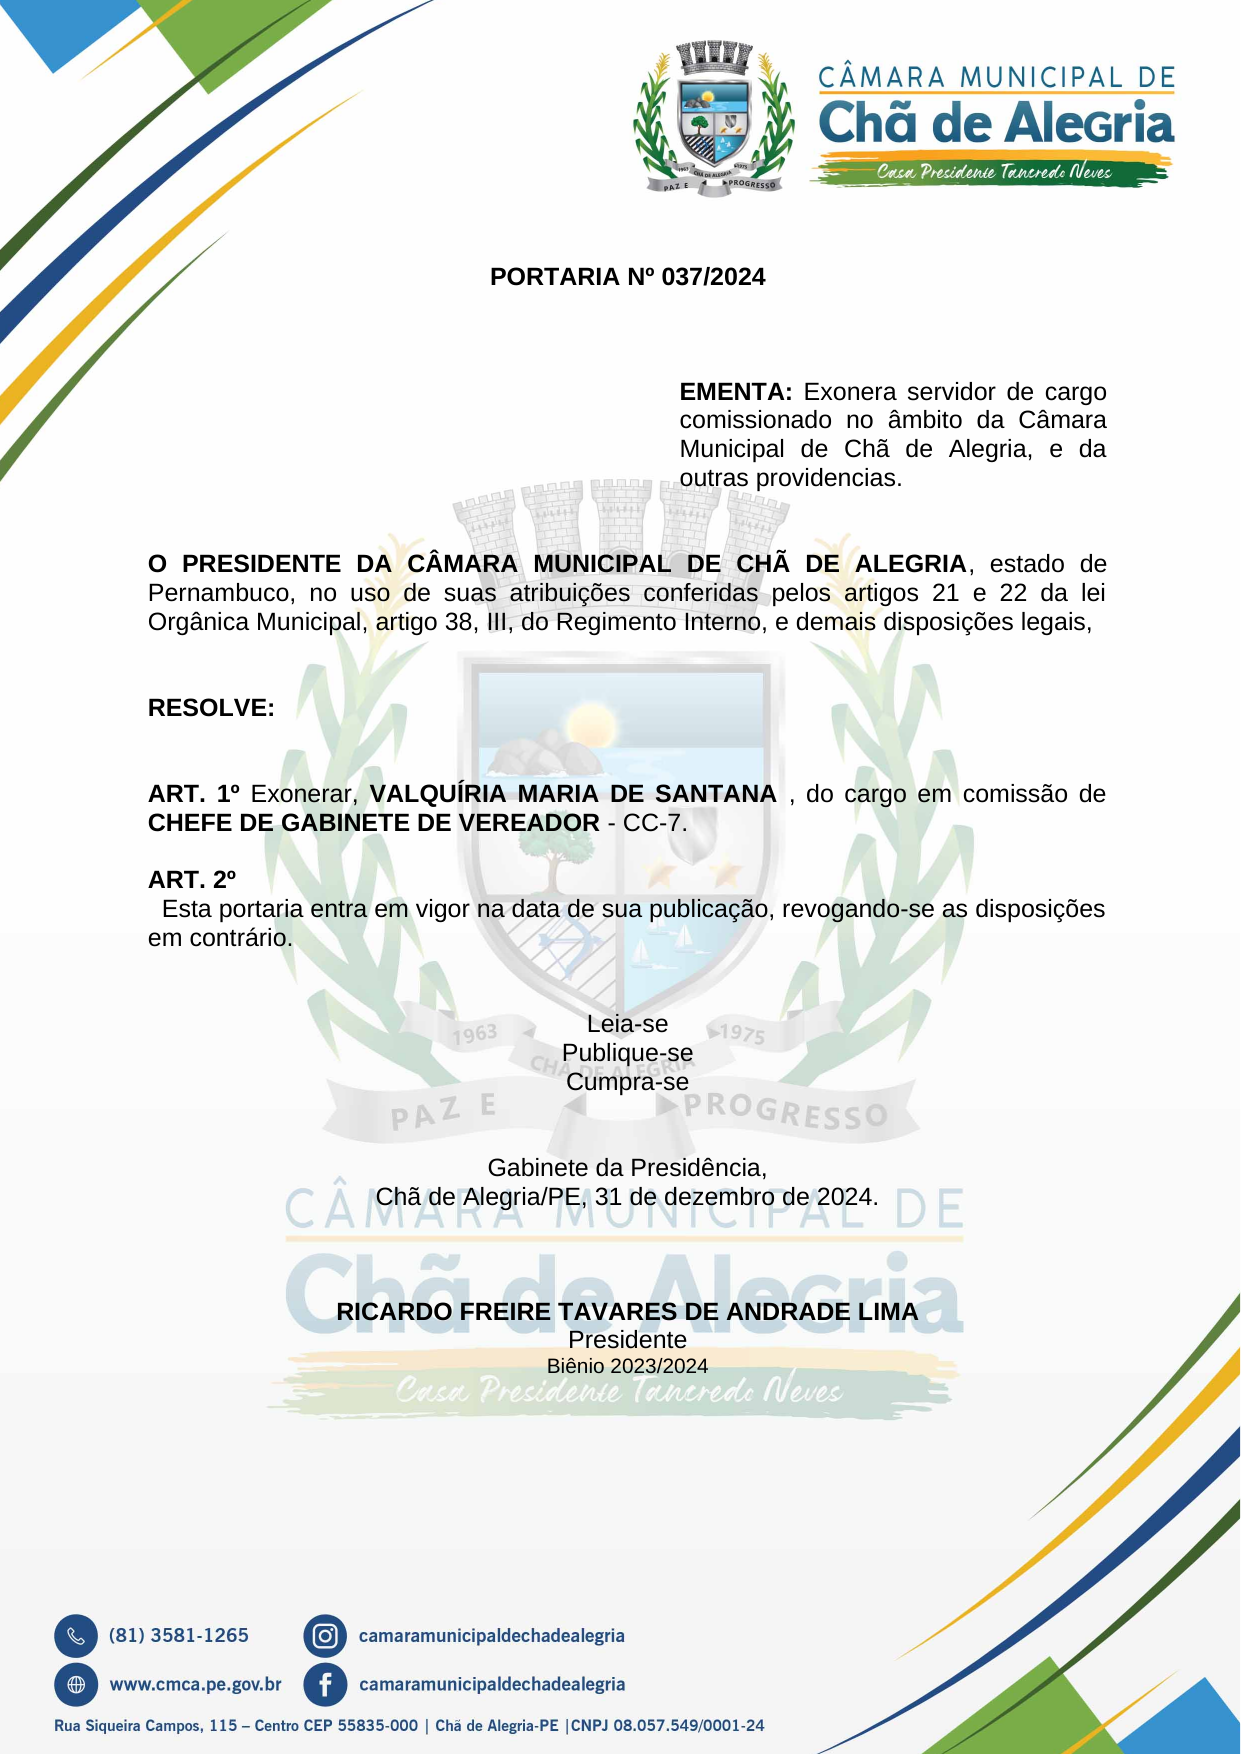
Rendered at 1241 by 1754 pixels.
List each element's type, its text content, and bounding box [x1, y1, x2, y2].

text Esta portaria entra em vigor na data de sua publicação, revogando-se as disposições em contrário. [148, 894, 1107, 952]
picture [0, 0, 1241, 1754]
text Art. 1º Exonerar, VALQUÍRIA MARIA DE SANTANA , do cargo em comissão de CHEFE DE GABINETE DE VEREADOR - CC-7. [148, 779, 1107, 837]
text Presidente [148, 1326, 1107, 1354]
text Leia-se [148, 1009, 1107, 1038]
text Art. 2º [148, 866, 1107, 894]
text Biênio 2023/2024 [148, 1354, 1107, 1378]
text Resolve: [148, 693, 1107, 722]
text O presidente da câmara municipal de Chã de Alegria, estado de Pernambuco, no uso de suas atribuições conferidas pelos artigos 21 e 22 da lei Orgânica Municipal, artigo 38, III, do Regimento Interno, e demais disposições legais, [148, 549, 1107, 636]
text Publique-se [148, 1038, 1107, 1067]
text Chã de Alegria/PE, 31 de dezembro de 2024. [148, 1182, 1107, 1211]
text Ricardo Freire Tavares de Andrade Lima [148, 1297, 1107, 1326]
text Ementa: Exonera servidor de cargo comissionado no âmbito da Câmara Municipal de Chã de Alegria, e da outras providencias. [679, 377, 1107, 492]
text Portaria nº 037/2024 [148, 262, 1107, 291]
text Gabinete da Presidência, [148, 1153, 1107, 1182]
text Cumpra-se [148, 1067, 1107, 1096]
